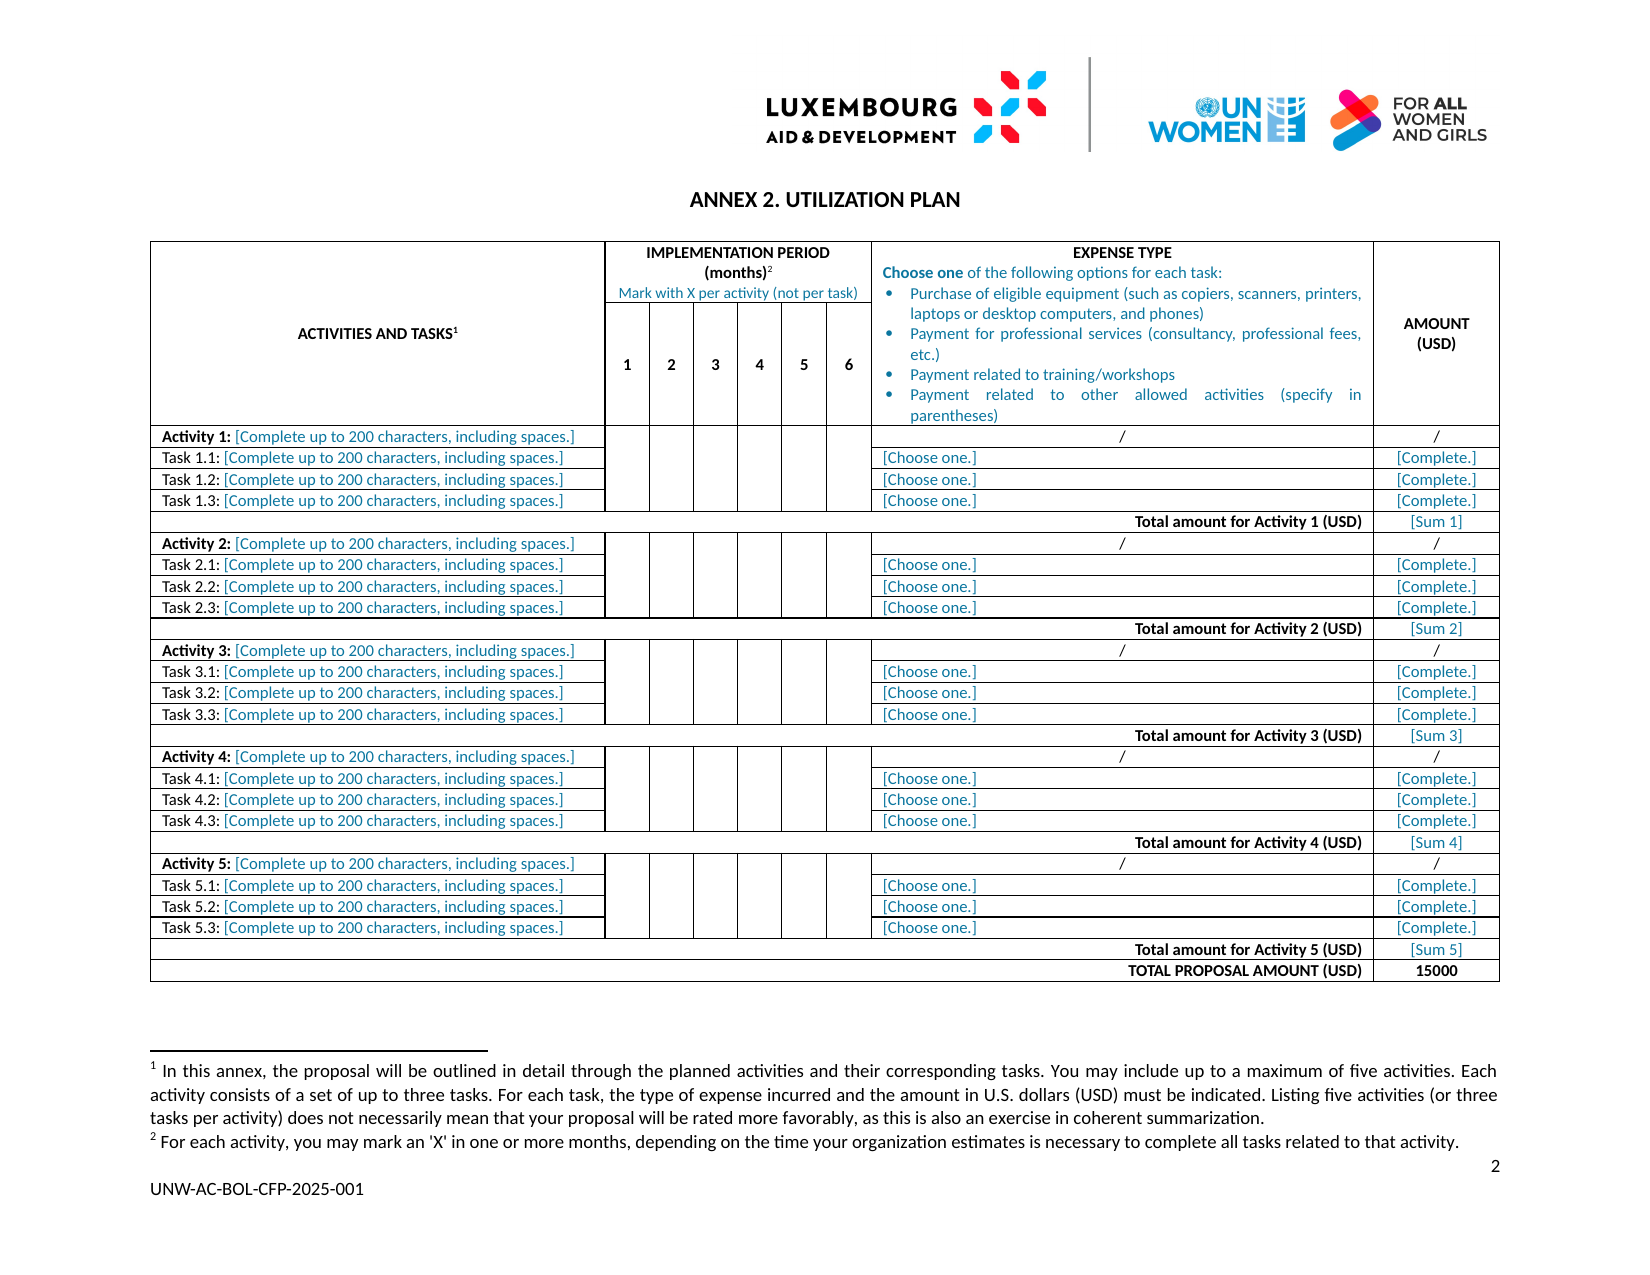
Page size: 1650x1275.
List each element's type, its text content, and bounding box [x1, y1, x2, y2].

table_cell [Complete.] [1374, 704, 1499, 724]
picture [732, 288, 743, 297]
picture [1066, 270, 1073, 281]
table_cell [606, 640, 649, 724]
table_header AMOUNT (USD) [1374, 242, 1499, 425]
picture [449, 690, 456, 698]
picture [349, 858, 356, 867]
table_cell [Complete.] [1374, 576, 1499, 596]
table_cell [827, 640, 871, 724]
picture [498, 925, 503, 936]
picture [510, 861, 517, 872]
picture [490, 797, 497, 805]
picture [1351, 331, 1356, 339]
picture [510, 690, 515, 698]
picture [979, 413, 985, 421]
table_cell Task 1.2: [Complete up to 200 characters, including spaces.] [151, 469, 604, 489]
picture [1017, 392, 1024, 400]
picture [490, 584, 497, 592]
picture [330, 645, 335, 656]
picture [1425, 904, 1431, 912]
picture [1425, 690, 1431, 698]
table_cell Task 1.3: [Complete up to 200 characters, including spaces.] [151, 490, 604, 511]
picture [339, 690, 348, 698]
picture [252, 584, 258, 592]
picture [1087, 389, 1094, 400]
picture [540, 562, 547, 570]
picture [407, 862, 413, 869]
picture [477, 686, 484, 698]
table_cell / [1374, 640, 1499, 660]
picture [525, 691, 531, 698]
picture [449, 477, 456, 485]
picture [396, 905, 402, 912]
table_cell 5 [782, 303, 826, 425]
picture [477, 558, 484, 570]
picture [1317, 389, 1324, 400]
picture [280, 922, 285, 933]
picture [449, 883, 456, 891]
picture [747, 291, 753, 298]
picture [1238, 291, 1243, 299]
picture [731, 35, 1500, 152]
picture [540, 904, 547, 912]
picture [252, 605, 258, 613]
picture [421, 858, 426, 869]
picture [929, 308, 935, 319]
table_cell [Complete.] [1374, 683, 1499, 703]
table_cell [Choose one.] [872, 918, 1373, 938]
picture [930, 562, 937, 570]
picture [1425, 712, 1431, 720]
picture [1169, 372, 1174, 380]
picture [930, 818, 937, 826]
table_cell 1 [606, 303, 649, 425]
picture [1202, 332, 1208, 339]
picture [252, 883, 258, 891]
picture [449, 776, 456, 784]
picture [919, 373, 925, 380]
picture [510, 669, 515, 677]
picture [510, 562, 515, 570]
table_cell Task 1.1: [Complete up to 200 characters, including spaces.] [151, 448, 604, 468]
picture [954, 311, 959, 319]
picture [394, 862, 400, 869]
table_cell [Choose one.] [872, 683, 1373, 703]
picture [961, 369, 968, 380]
table_cell [650, 426, 693, 511]
picture [1111, 288, 1118, 299]
picture [339, 477, 348, 485]
picture [498, 883, 503, 894]
picture [407, 542, 413, 549]
picture [707, 290, 713, 298]
picture [280, 474, 285, 485]
picture [1329, 288, 1336, 299]
picture [521, 648, 526, 656]
picture [793, 288, 798, 298]
picture [330, 751, 335, 762]
table_cell [694, 747, 737, 831]
picture [421, 751, 426, 762]
table_cell [782, 854, 826, 938]
table_cell [Complete.] [1374, 811, 1499, 831]
picture [449, 925, 456, 933]
picture [1449, 840, 1457, 848]
table_cell [606, 854, 649, 938]
picture [280, 901, 285, 912]
table_cell [738, 533, 781, 617]
picture [339, 883, 348, 891]
table_cell Total amount for Activity 5 (USD) [151, 939, 1373, 959]
table_cell [827, 533, 871, 617]
picture [477, 580, 484, 592]
table_cell [Sum 5] [1374, 939, 1499, 959]
picture [1046, 291, 1052, 299]
picture [1135, 393, 1141, 400]
picture [498, 690, 503, 701]
table_cell [782, 426, 826, 511]
picture [942, 413, 950, 421]
picture [339, 776, 348, 784]
table_cell / [1374, 426, 1499, 447]
table_cell [650, 533, 693, 617]
picture [525, 478, 531, 485]
picture [510, 904, 515, 912]
picture [1425, 477, 1431, 485]
picture [407, 649, 413, 656]
picture [280, 452, 285, 463]
picture [1111, 372, 1117, 380]
table_cell TOTAL PROPOSAL AMOUNT (USD) [151, 960, 1373, 981]
picture [1425, 605, 1431, 613]
picture [339, 904, 348, 912]
table_cell [Choose one.] [872, 597, 1373, 617]
table_cell / [872, 533, 1373, 553]
picture [930, 797, 937, 805]
table_cell Task 5.3: [Complete up to 200 characters, including spaces.] [151, 918, 604, 938]
picture [670, 288, 675, 297]
picture [477, 772, 484, 784]
picture [525, 456, 531, 463]
picture [1043, 331, 1048, 339]
picture [292, 645, 297, 654]
picture [930, 605, 937, 613]
picture [396, 456, 402, 463]
picture [280, 602, 285, 613]
picture [449, 584, 456, 592]
table_cell [738, 426, 781, 511]
picture [998, 369, 1003, 380]
picture [525, 606, 531, 613]
text ANNEX 2. UTILIZATION PLAN [150, 185, 1500, 213]
picture [396, 926, 402, 933]
picture [477, 473, 484, 485]
picture [490, 690, 497, 698]
picture [510, 455, 515, 463]
table_cell [Complete.] [1374, 789, 1499, 810]
picture [396, 670, 402, 677]
picture [339, 605, 348, 613]
picture [284, 648, 290, 656]
picture [252, 690, 258, 698]
picture [490, 455, 497, 463]
table_cell [Sum 2] [1374, 619, 1499, 639]
table_cell [Complete.] [1374, 469, 1499, 489]
table_header ACTIVITIES AND TASKS [151, 242, 604, 425]
picture [421, 645, 426, 656]
picture [252, 669, 258, 677]
table_cell [606, 747, 649, 831]
picture [394, 755, 400, 762]
picture [540, 498, 547, 506]
picture [930, 904, 937, 912]
table_cell [Complete.] [1374, 896, 1499, 916]
picture [930, 584, 937, 592]
picture [477, 879, 484, 891]
picture [930, 690, 937, 698]
table_cell [Complete.] [1374, 490, 1499, 511]
picture [498, 455, 503, 466]
picture [498, 477, 503, 488]
picture [919, 332, 925, 339]
picture [292, 538, 297, 547]
picture [349, 751, 356, 760]
picture [396, 777, 402, 784]
picture [498, 904, 503, 915]
picture [477, 494, 484, 506]
table_cell [Complete.] [1374, 875, 1499, 895]
picture [252, 562, 258, 570]
picture [396, 499, 402, 506]
picture [525, 884, 531, 891]
picture [280, 773, 285, 784]
picture [1010, 291, 1017, 302]
table_cell Task 5.2: [Complete up to 200 characters, including spaces.] [151, 896, 604, 916]
table_cell [Choose one.] [872, 789, 1373, 810]
picture [396, 691, 402, 698]
picture [525, 499, 531, 506]
picture [1227, 331, 1232, 342]
table_cell 15000 [1374, 960, 1499, 981]
picture [477, 793, 484, 805]
table_header EXPENSE TYPE Choose one of the following options for each task: Purchase of eligible equipment (such as copiers, scanners, printers, laptops or desktop computers, and phones) Payment for professional services (consultancy, professional fees, etc.) Payment related to training/workshops Payment related to other allowed activities (specify in parentheses) [872, 242, 1373, 425]
picture [961, 328, 968, 339]
picture [939, 331, 945, 339]
table_cell [Choose one.] [872, 875, 1373, 895]
picture [983, 307, 990, 319]
picture [339, 925, 348, 933]
picture [339, 669, 348, 677]
table_cell / [872, 640, 1373, 660]
picture [1270, 331, 1276, 339]
picture [1122, 270, 1127, 278]
picture [339, 498, 348, 506]
picture [252, 498, 258, 506]
picture [292, 431, 297, 440]
picture [1425, 776, 1431, 784]
picture [349, 538, 356, 547]
picture [525, 926, 531, 933]
picture [939, 372, 945, 380]
table_cell 6 [827, 303, 871, 425]
picture [1026, 388, 1033, 400]
picture [699, 290, 705, 301]
picture [449, 904, 456, 912]
picture [1425, 584, 1431, 592]
picture [396, 713, 402, 720]
picture [339, 562, 348, 570]
picture [540, 477, 547, 485]
picture [510, 883, 515, 891]
picture [540, 818, 547, 826]
table_cell 2 [650, 303, 693, 425]
table_cell Activity 4: [Complete up to 200 characters, including spaces.] [151, 747, 604, 767]
picture [525, 585, 531, 592]
picture [521, 541, 526, 549]
picture [252, 818, 258, 826]
table_cell Task 4.1: [Complete up to 200 characters, including spaces.] [151, 768, 604, 788]
picture [1179, 266, 1186, 278]
table_cell [827, 426, 871, 511]
table_cell Task 3.2: [Complete up to 200 characters, including spaces.] [151, 683, 604, 703]
picture [510, 584, 515, 592]
picture [521, 434, 526, 442]
picture [280, 581, 285, 592]
table_cell [694, 640, 737, 724]
picture [396, 585, 402, 592]
picture [280, 709, 285, 720]
picture [510, 648, 517, 659]
picture [1155, 270, 1162, 278]
picture [396, 606, 402, 613]
picture [510, 754, 517, 765]
picture [930, 477, 937, 485]
picture [510, 477, 515, 485]
table_cell Total amount for Activity 3 (USD) [151, 725, 1373, 746]
table_cell [827, 854, 871, 938]
picture [490, 712, 497, 720]
table_cell [694, 854, 737, 938]
picture [396, 798, 402, 805]
picture [498, 669, 503, 680]
table_cell Task 3.3: [Complete up to 200 characters, including spaces.] [151, 704, 604, 724]
picture [676, 287, 682, 298]
picture [1278, 331, 1283, 339]
picture [498, 584, 503, 595]
table_cell [738, 747, 781, 831]
picture [449, 712, 456, 720]
picture [280, 815, 285, 826]
picture [919, 393, 925, 400]
picture [1425, 883, 1431, 891]
picture [477, 921, 484, 933]
table_cell / [872, 854, 1373, 874]
picture [449, 818, 456, 826]
picture [756, 288, 761, 298]
picture [449, 797, 456, 805]
table_cell [Sum 3] [1374, 725, 1499, 746]
picture [490, 477, 497, 485]
picture [477, 665, 484, 677]
picture [930, 498, 937, 506]
picture [525, 713, 531, 720]
table_cell [Choose one.] [872, 811, 1373, 831]
picture [510, 712, 515, 720]
picture [525, 777, 531, 784]
picture [292, 751, 297, 760]
picture [498, 605, 503, 616]
picture [1025, 369, 1030, 378]
picture [984, 267, 989, 278]
table_cell / [872, 426, 1373, 447]
picture [498, 818, 503, 829]
picture [510, 605, 515, 613]
picture [280, 495, 285, 506]
picture [284, 754, 290, 762]
picture [540, 690, 547, 698]
picture [1228, 392, 1235, 400]
table_cell [650, 640, 693, 724]
picture [525, 905, 531, 912]
picture [510, 541, 517, 552]
picture [1027, 331, 1035, 339]
table_cell Task 2.1: [Complete up to 200 characters, including spaces.] [151, 555, 604, 575]
picture [1004, 393, 1010, 400]
table_cell [Choose one.] [872, 661, 1373, 682]
picture [421, 431, 426, 442]
picture [1262, 328, 1269, 339]
picture [280, 794, 285, 805]
picture [1425, 925, 1431, 933]
picture [992, 392, 998, 400]
picture [449, 498, 456, 506]
picture [490, 818, 497, 826]
picture [1425, 669, 1431, 677]
picture [525, 670, 531, 677]
table_cell [Choose one.] [872, 576, 1373, 596]
table_cell Task 3.1: [Complete up to 200 characters, including spaces.] [151, 661, 604, 682]
picture [407, 755, 413, 762]
picture [330, 431, 335, 442]
picture [1129, 311, 1136, 319]
picture [477, 900, 484, 912]
picture [1425, 562, 1431, 570]
picture [540, 605, 547, 613]
picture [510, 797, 515, 805]
table_cell [606, 426, 649, 511]
table_cell [Complete.] [1374, 918, 1499, 938]
picture [284, 861, 290, 869]
picture [394, 649, 400, 656]
picture [1131, 267, 1136, 278]
picture [540, 584, 547, 592]
picture [1159, 307, 1166, 319]
picture [1011, 267, 1016, 278]
table_cell / [1374, 747, 1499, 767]
picture [396, 884, 402, 891]
picture [396, 478, 402, 485]
table_cell [Sum 1] [1374, 512, 1499, 532]
picture [252, 776, 258, 784]
table_cell [Complete.] [1374, 661, 1499, 682]
table_header IMPLEMENTATION PERIOD (months) Mark with X per activity (not per task) [606, 242, 871, 302]
picture [490, 605, 497, 613]
table_cell [Complete.] [1374, 597, 1499, 617]
picture [339, 818, 348, 826]
picture [349, 645, 356, 654]
picture [540, 883, 547, 891]
table_cell Task 5.1: [Complete up to 200 characters, including spaces.] [151, 875, 604, 895]
picture [252, 712, 258, 720]
table_cell [Choose one.] [872, 555, 1373, 575]
picture [540, 455, 547, 463]
picture [280, 880, 285, 891]
picture [1088, 372, 1095, 383]
table_cell [Complete.] [1374, 768, 1499, 788]
picture [930, 925, 937, 933]
table_cell Activity 2: [Complete up to 200 characters, including spaces.] [151, 533, 604, 553]
table_cell [694, 533, 737, 617]
table_cell [650, 747, 693, 831]
picture [1269, 291, 1276, 299]
picture [1425, 498, 1431, 506]
picture [477, 814, 484, 826]
picture [1095, 331, 1102, 339]
picture [1237, 389, 1247, 400]
table_cell Total amount for Activity 2 (USD) [151, 619, 1373, 639]
table_cell [Choose one.] [872, 490, 1373, 511]
picture [540, 669, 547, 677]
picture [540, 797, 547, 805]
picture [252, 797, 258, 805]
picture [778, 290, 784, 298]
picture [1343, 331, 1349, 339]
picture [449, 562, 456, 570]
table_cell [Choose one.] [872, 448, 1373, 468]
picture [540, 925, 547, 933]
picture [1071, 332, 1077, 339]
picture [498, 562, 503, 573]
picture [498, 776, 503, 787]
picture [330, 538, 335, 549]
picture [964, 413, 971, 421]
table_cell [606, 533, 649, 617]
table_cell / [1374, 854, 1499, 874]
picture [252, 925, 258, 933]
table_cell Activity 5: [Complete up to 200 characters, including spaces.] [151, 854, 604, 874]
picture [449, 605, 456, 613]
picture [280, 687, 285, 698]
table_cell / [872, 747, 1373, 767]
picture [930, 883, 937, 891]
picture [1043, 369, 1048, 378]
picture [396, 563, 402, 570]
picture [490, 904, 497, 912]
picture [490, 669, 497, 677]
picture [933, 413, 939, 421]
table_cell [Choose one.] [872, 469, 1373, 489]
table_cell Task 2.2: [Complete up to 200 characters, including spaces.] [151, 576, 604, 596]
picture [964, 291, 970, 299]
picture [510, 776, 515, 784]
picture [1425, 455, 1431, 463]
picture [525, 819, 531, 826]
picture [396, 819, 402, 826]
picture [525, 798, 531, 805]
table_cell 3 [694, 303, 737, 425]
picture [490, 776, 497, 784]
table_cell [782, 533, 826, 617]
picture [1425, 797, 1431, 805]
picture [498, 797, 503, 808]
picture [1425, 818, 1431, 826]
picture [339, 455, 348, 463]
picture [525, 563, 531, 570]
picture [449, 455, 456, 463]
table_cell Total amount for Activity 1 (USD) [151, 512, 1373, 532]
picture [540, 776, 547, 784]
picture [991, 373, 997, 380]
picture [510, 818, 515, 826]
picture [930, 776, 937, 784]
picture [930, 669, 937, 677]
picture [803, 290, 809, 301]
picture [956, 409, 963, 421]
picture [1277, 291, 1284, 299]
table_cell [782, 640, 826, 724]
picture [1168, 392, 1178, 400]
picture [252, 904, 258, 912]
picture [1258, 392, 1263, 400]
picture [510, 925, 515, 933]
table_cell Task 4.3: [Complete up to 200 characters, including spaces.] [151, 811, 604, 831]
picture [930, 712, 937, 720]
picture [1193, 311, 1198, 319]
table_cell [Complete.] [1374, 448, 1499, 468]
picture [655, 291, 666, 298]
table_cell [694, 426, 737, 511]
picture [284, 541, 290, 549]
picture [349, 431, 356, 440]
picture [490, 498, 497, 506]
picture [280, 559, 285, 570]
picture [339, 584, 348, 592]
picture [976, 267, 981, 278]
picture [252, 455, 258, 463]
picture [1301, 392, 1308, 400]
picture [292, 858, 297, 867]
picture [339, 797, 348, 805]
picture [490, 925, 497, 933]
picture [498, 712, 503, 723]
table_cell [738, 854, 781, 938]
picture [786, 290, 792, 298]
picture [1095, 369, 1101, 381]
table_cell [Sum 4] [1374, 832, 1499, 852]
picture [521, 754, 526, 762]
table_cell Activity 3: [Complete up to 200 characters, including spaces.] [151, 640, 604, 660]
table_cell [827, 747, 871, 831]
picture [490, 562, 497, 570]
table_cell Total amount for Activity 4 (USD) [151, 832, 1373, 852]
picture [394, 542, 400, 549]
table_cell [782, 747, 826, 831]
picture [449, 669, 456, 677]
picture [394, 435, 400, 442]
picture [284, 434, 290, 442]
picture [811, 290, 817, 298]
table_cell 4 [738, 303, 781, 425]
picture [252, 477, 258, 485]
picture [1136, 372, 1141, 380]
picture [961, 389, 968, 400]
table_cell [Choose one.] [872, 704, 1373, 724]
picture [1210, 291, 1216, 299]
table_cell [Choose one.] [872, 896, 1373, 916]
picture [280, 666, 285, 677]
picture [510, 498, 515, 506]
picture [477, 708, 484, 720]
picture [1106, 311, 1111, 319]
picture [330, 858, 335, 869]
picture [477, 451, 484, 463]
picture [490, 883, 497, 891]
picture [521, 861, 526, 869]
picture [510, 434, 517, 445]
table_cell Task 2.3: [Complete up to 200 characters, including spaces.] [151, 597, 604, 617]
picture [477, 601, 484, 613]
picture [979, 372, 986, 380]
table_cell Activity 1: [Complete up to 200 characters, including spaces.] [151, 426, 604, 447]
picture [407, 435, 413, 442]
table_cell [650, 854, 693, 938]
picture [339, 712, 348, 720]
picture [1136, 331, 1141, 339]
table_cell / [1374, 533, 1499, 553]
table_cell [Complete.] [1374, 555, 1499, 575]
picture [421, 538, 426, 549]
picture [498, 498, 503, 509]
picture [939, 392, 945, 400]
table_cell [Choose one.] [872, 768, 1373, 788]
picture [540, 712, 547, 720]
table_cell Task 4.2: [Complete up to 200 characters, including spaces.] [151, 789, 604, 810]
picture [930, 455, 937, 463]
table_cell [738, 640, 781, 724]
